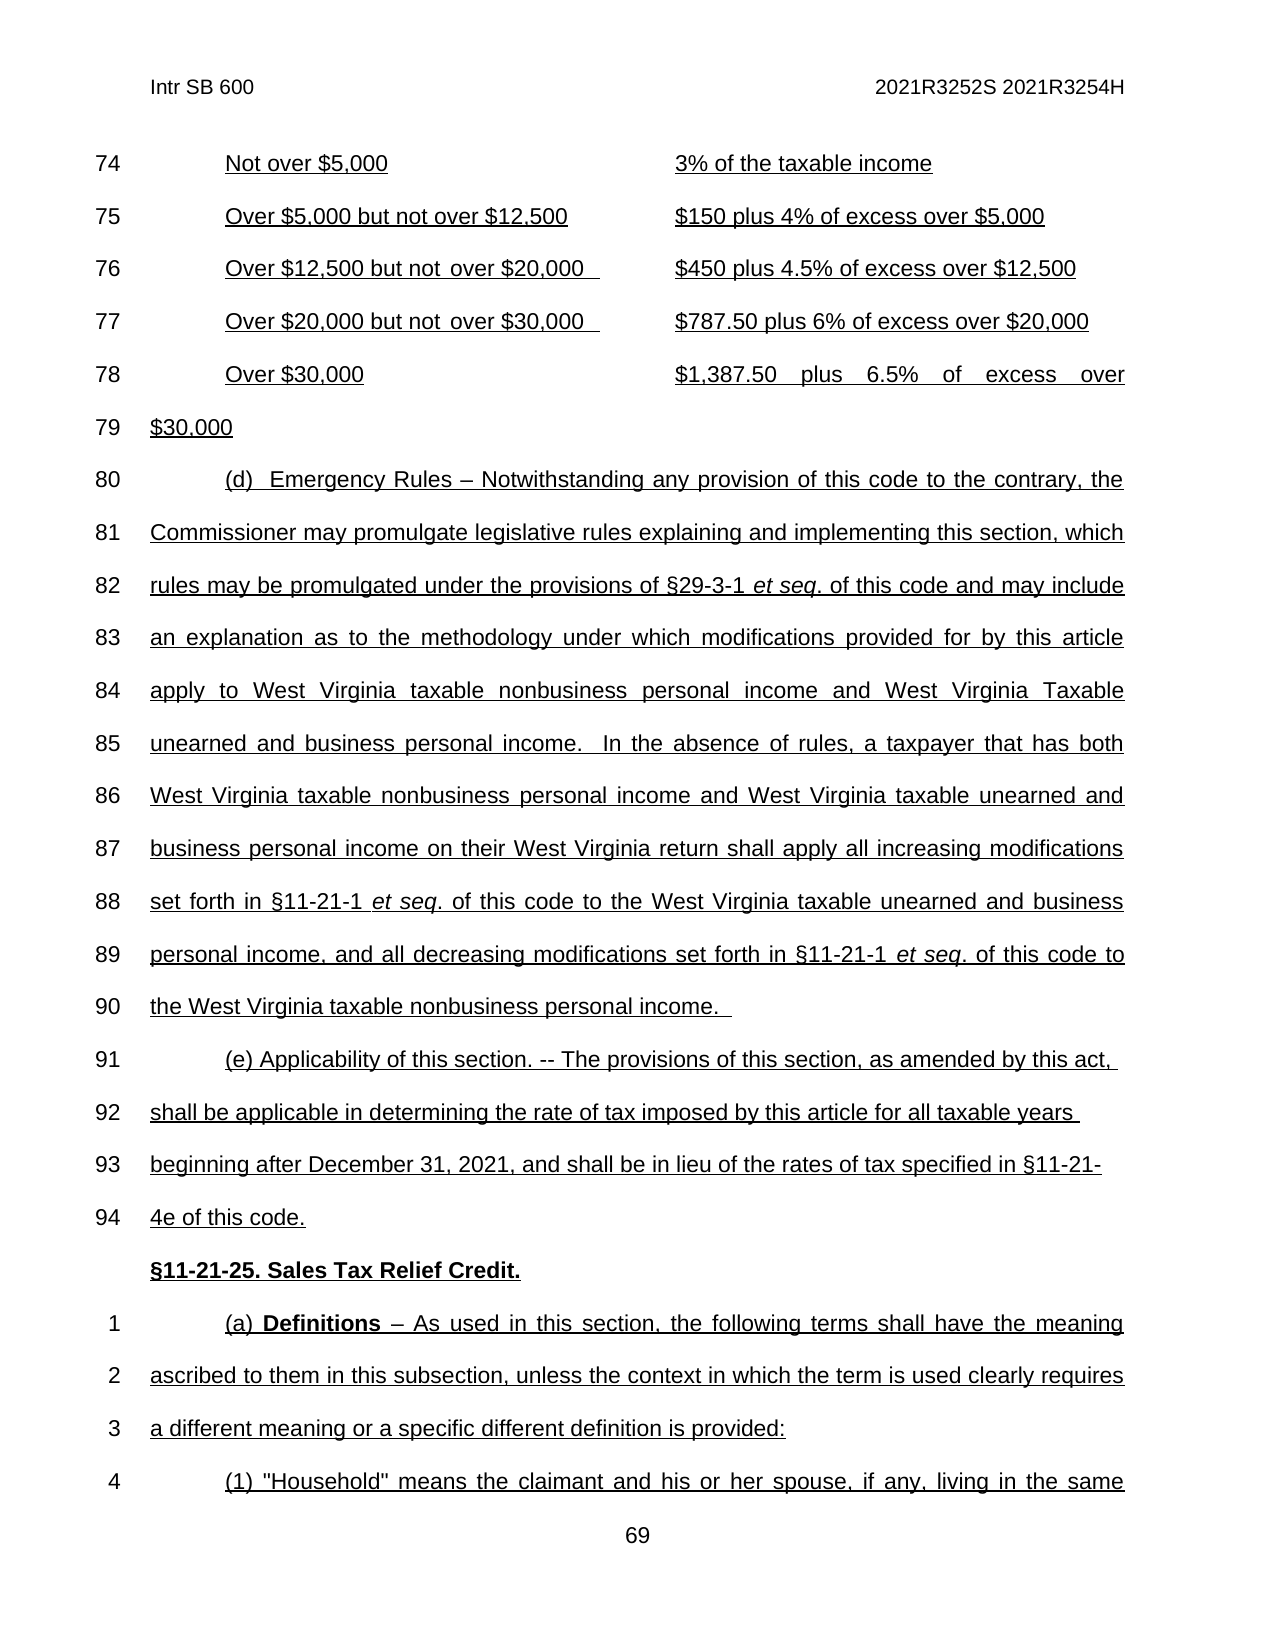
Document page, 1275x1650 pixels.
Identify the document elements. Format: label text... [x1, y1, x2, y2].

text (d) Emergency Rules – Notwithstanding any provision of this code to the contrary, the Commissioner may promulgate legislative rules explaining and implementing this section, which rules may be promulgated under the provisions of §29-3-1 et seq. of this code and may include an explanation as to the methodology under which modifications provided for by this article apply to West Virginia taxable nonbusiness personal income and West Virginia Taxable unearned and business personal income. In the absence of rules, a taxpayer that has both West Virginia taxable nonbusiness personal income and West Virginia taxable unearned and business personal income on their West Virginia return shall apply all increasing modifications set forth in §11-21-1 et seq. of this code to the West Virginia taxable unearned and business personal income, and all decreasing modifications set forth in §11-21-1 et seq. of this code to the West Virginia taxable nonbusiness personal income. [150, 596, 1125, 700]
text (d) Emergency Rules – Notwithstanding any provision of this code to the contrary, the Commissioner may promulgate legislative rules explaining and implementing this section, which rules may be promulgated under the provisions of §29-3-1 et seq. of this code and may include an explanation as to the methodology under which modifications provided for by this article apply to West Virginia taxable nonbusiness personal income and West Virginia Taxable unearned and business personal income. In the absence of rules, a taxpayer that has both West Virginia taxable nonbusiness personal income and West Virginia taxable unearned and business personal income on their West Virginia return shall apply all increasing modifications set forth in §11-21-1 et seq. of this code to the West Virginia taxable unearned and business personal income, and all decreasing modifications set forth in §11-21-1 et seq. of this code to the West Virginia taxable nonbusiness personal income. [150, 466, 1125, 542]
text (a) Definitions – As used in this section, the following terms shall have the meaning ascribed to them in this subsection, unless the context in which the term is used clearly requires a different meaning or a specific different definition is provided: [150, 1309, 1125, 1385]
text Not over $5,000 3% of the taxable income [150, 150, 1125, 176]
text Over $30,000 $1,387.50 plus 6.5% of excess over $30,000 [150, 361, 1125, 440]
text Over $5,000 but not over $12,500 $150 plus 4% of excess over $5,000 [150, 203, 1125, 229]
text (d) Emergency Rules – Notwithstanding any provision of this code to the contrary, the Commissioner may promulgate legislative rules explaining and implementing this section, which rules may be promulgated under the provisions of §29-3-1 et seq. of this code and may include an explanation as to the methodology under which modifications provided for by this article apply to West Virginia taxable nonbusiness personal income and West Virginia Taxable unearned and business personal income. In the absence of rules, a taxpayer that has both West Virginia taxable nonbusiness personal income and West Virginia taxable unearned and business personal income on their West Virginia return shall apply all increasing modifications set forth in §11-21-1 et seq. of this code to the West Virginia taxable unearned and business personal income, and all decreasing modifications set forth in §11-21-1 et seq. of this code to the West Virginia taxable nonbusiness personal income. [150, 806, 1125, 963]
text (e) Applicability of this section. -- The provisions of this section, as amended by this act, shall be applicable in determining the rate of tax imposed by this article for all taxable years beginning after December 31, 2021, and shall be in lieu of the rates of tax specified in §11-21-4e of this code. [150, 1046, 1125, 1231]
text (a) Definitions – As used in this section, the following terms shall have the meaning ascribed to them in this subsection, unless the context in which the term is used clearly requires a different meaning or a specific different definition is provided: [150, 1386, 1125, 1441]
text Over $12,500 but not over $20,000 $450 plus 4.5% of excess over $12,500 [150, 255, 1125, 282]
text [150, 1468, 1125, 1494]
text Over $20,000 but not over $30,000 $787.50 plus 6% of excess over $20,000 [150, 308, 1125, 334]
subtitle §11-21-25. Sales Tax Relief Credit. [150, 1257, 1125, 1283]
text (d) Emergency Rules – Notwithstanding any provision of this code to the contrary, the Commissioner may promulgate legislative rules explaining and implementing this section, which rules may be promulgated under the provisions of §29-3-1 et seq. of this code and may include an explanation as to the methodology under which modifications provided for by this article apply to West Virginia taxable nonbusiness personal income and West Virginia Taxable unearned and business personal income. In the absence of rules, a taxpayer that has both West Virginia taxable nonbusiness personal income and West Virginia taxable unearned and business personal income on their West Virginia return shall apply all increasing modifications set forth in §11-21-1 et seq. of this code to the West Virginia taxable unearned and business personal income, and all decreasing modifications set forth in §11-21-1 et seq. of this code to the West Virginia taxable nonbusiness personal income. [150, 701, 1125, 805]
